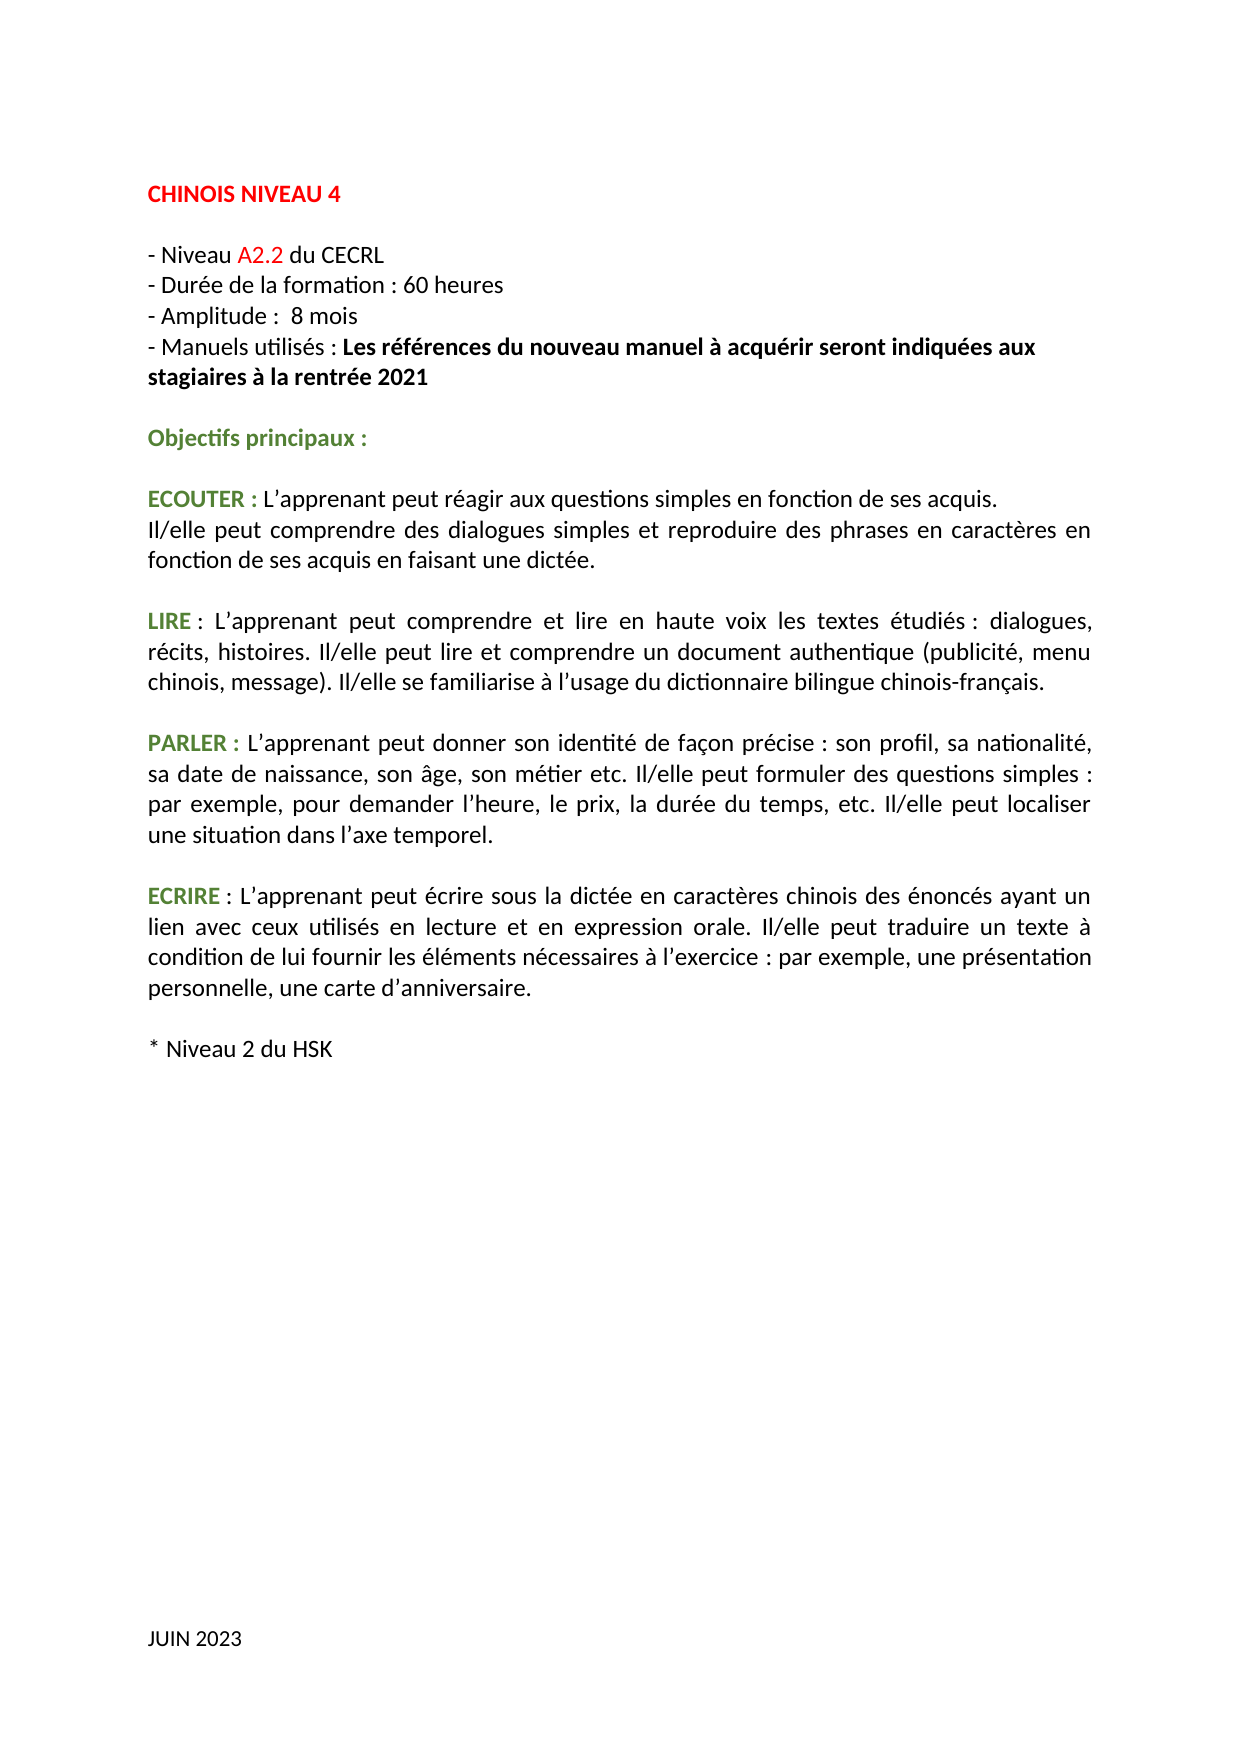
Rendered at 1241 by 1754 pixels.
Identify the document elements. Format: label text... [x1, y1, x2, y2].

text Il/elle peut comprendre des dialogues simples et reproduire des phrases en caractères en fonction de ses acquis en faisant une dictée. [148, 514, 1093, 575]
text - Niveau A2.2 du CECRL [148, 239, 1093, 270]
text ECRIRE : L’apprenant peut écrire sous la dictée en caractères chinois des énoncés ayant un lien avec ceux utilisés en lecture et en expression orale. Il/elle peut traduire un texte à condition de lui fournir les éléments nécessaires à l’exercice : par exemple, une présentation personnelle, une carte d’anniversaire. [148, 880, 1093, 1002]
text PARLER : L’apprenant peut donner son identité de façon précise : son profil, sa nationalité, sa date de naissance, son âge, son métier etc. Il/elle peut formuler des questions simples : par exemple, pour demander l’heure, le prix, la durée du temps, etc. Il/elle peut localiser une situation dans l’axe temporel. [148, 727, 1093, 849]
text CHINOIS NIVEAU 4 [148, 178, 1093, 209]
text LIRE : L’apprenant peut comprendre et lire en haute voix les textes étudiés : dialogues, récits, histoires. Il/elle peut lire et comprendre un document authentique (publicité, menu chinois, message). Il/elle se familiarise à l’usage du dictionnaire bilingue chinois-français. [148, 605, 1093, 697]
text * Niveau 2 du HSK [148, 1033, 1093, 1063]
text - Manuels utilisés : Les références du nouveau manuel à acquérir seront indiquées aux stagiaires à la rentrée 2021 [148, 331, 1093, 392]
text - Amplitude : 8 mois [148, 300, 1093, 331]
text - Durée de la formation : 60 heures [148, 270, 1093, 300]
text ECOUTER : L’apprenant peut réagir aux questions simples en fonction de ses acquis. [148, 483, 1093, 514]
text Objectifs principaux : [148, 422, 1093, 453]
